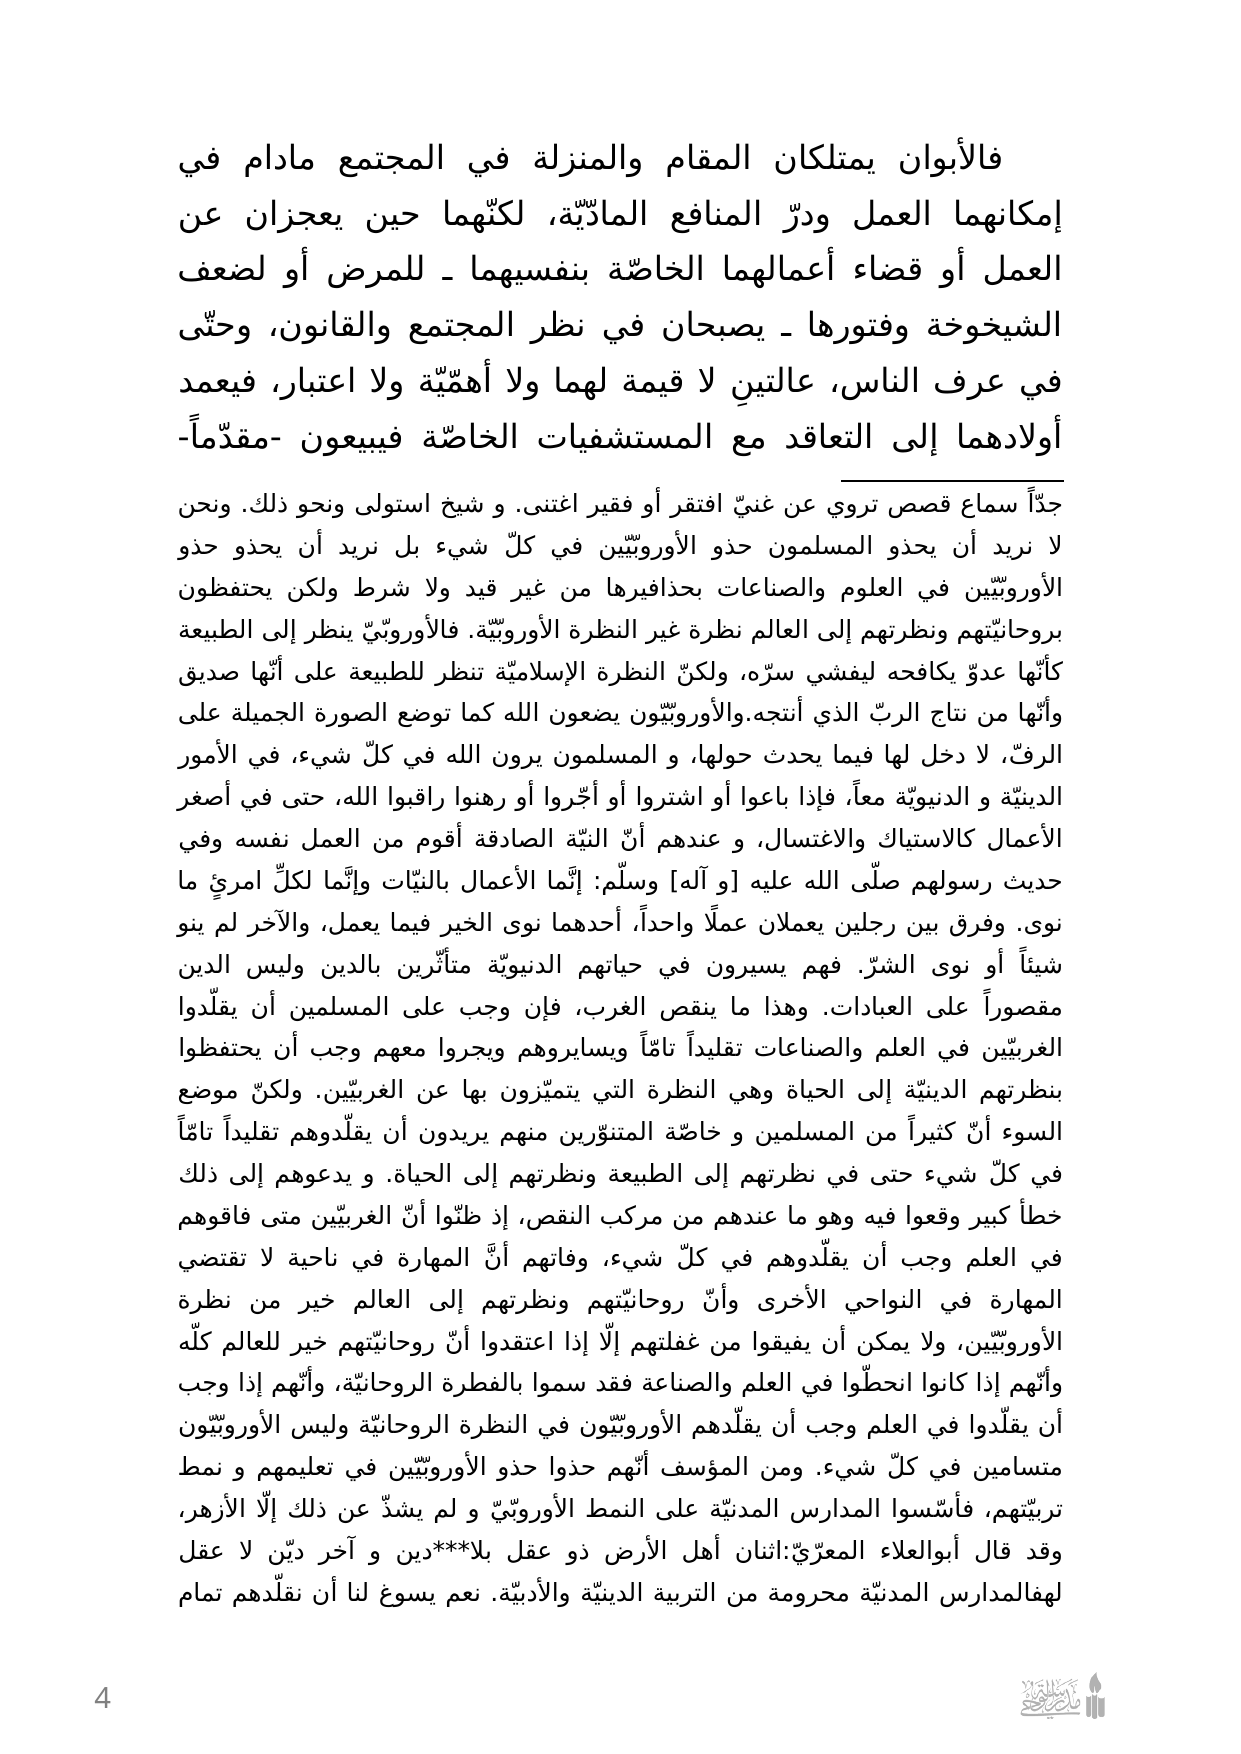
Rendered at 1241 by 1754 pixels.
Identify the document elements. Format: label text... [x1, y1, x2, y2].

text فالأبوان يمتلكان المقام والمنزلة في المجتمع مادام في إمكانهما العمل ودرّ المنافع المادّيّة، لكنّهما حين يعجزان عن العمل أو قضاء أعمالهما الخاصّة بنفسيهما ـ للمرض أو لضعف الشيخوخة وفتورها ـ يصبحان في نظر المجتمع والقانون، وحتّى في عرف الناس، عالتينِ لا قيمة لهما ولا أهمّيّة ولا اعتبار، فيعمد أولادهما إلى التعاقد مع‏ المستشفيات الخاصّة فيبيعون -مقدّماً- أعينهما وكليتيهما، فيعمد إليها عند نزعهما واحتضارهما، فتنتزع العيون من أحداقها بالسكّين، وتُبقر البطون فيستأصل القلب والكلى، و يمثّل بالبدن ويمزّق تمزيقاً، ثمّ يتركانهما للدولة لتتولّى مسألة دفنهما. [177, 136, 1063, 471]
picture [1020, 1672, 1105, 1719]
